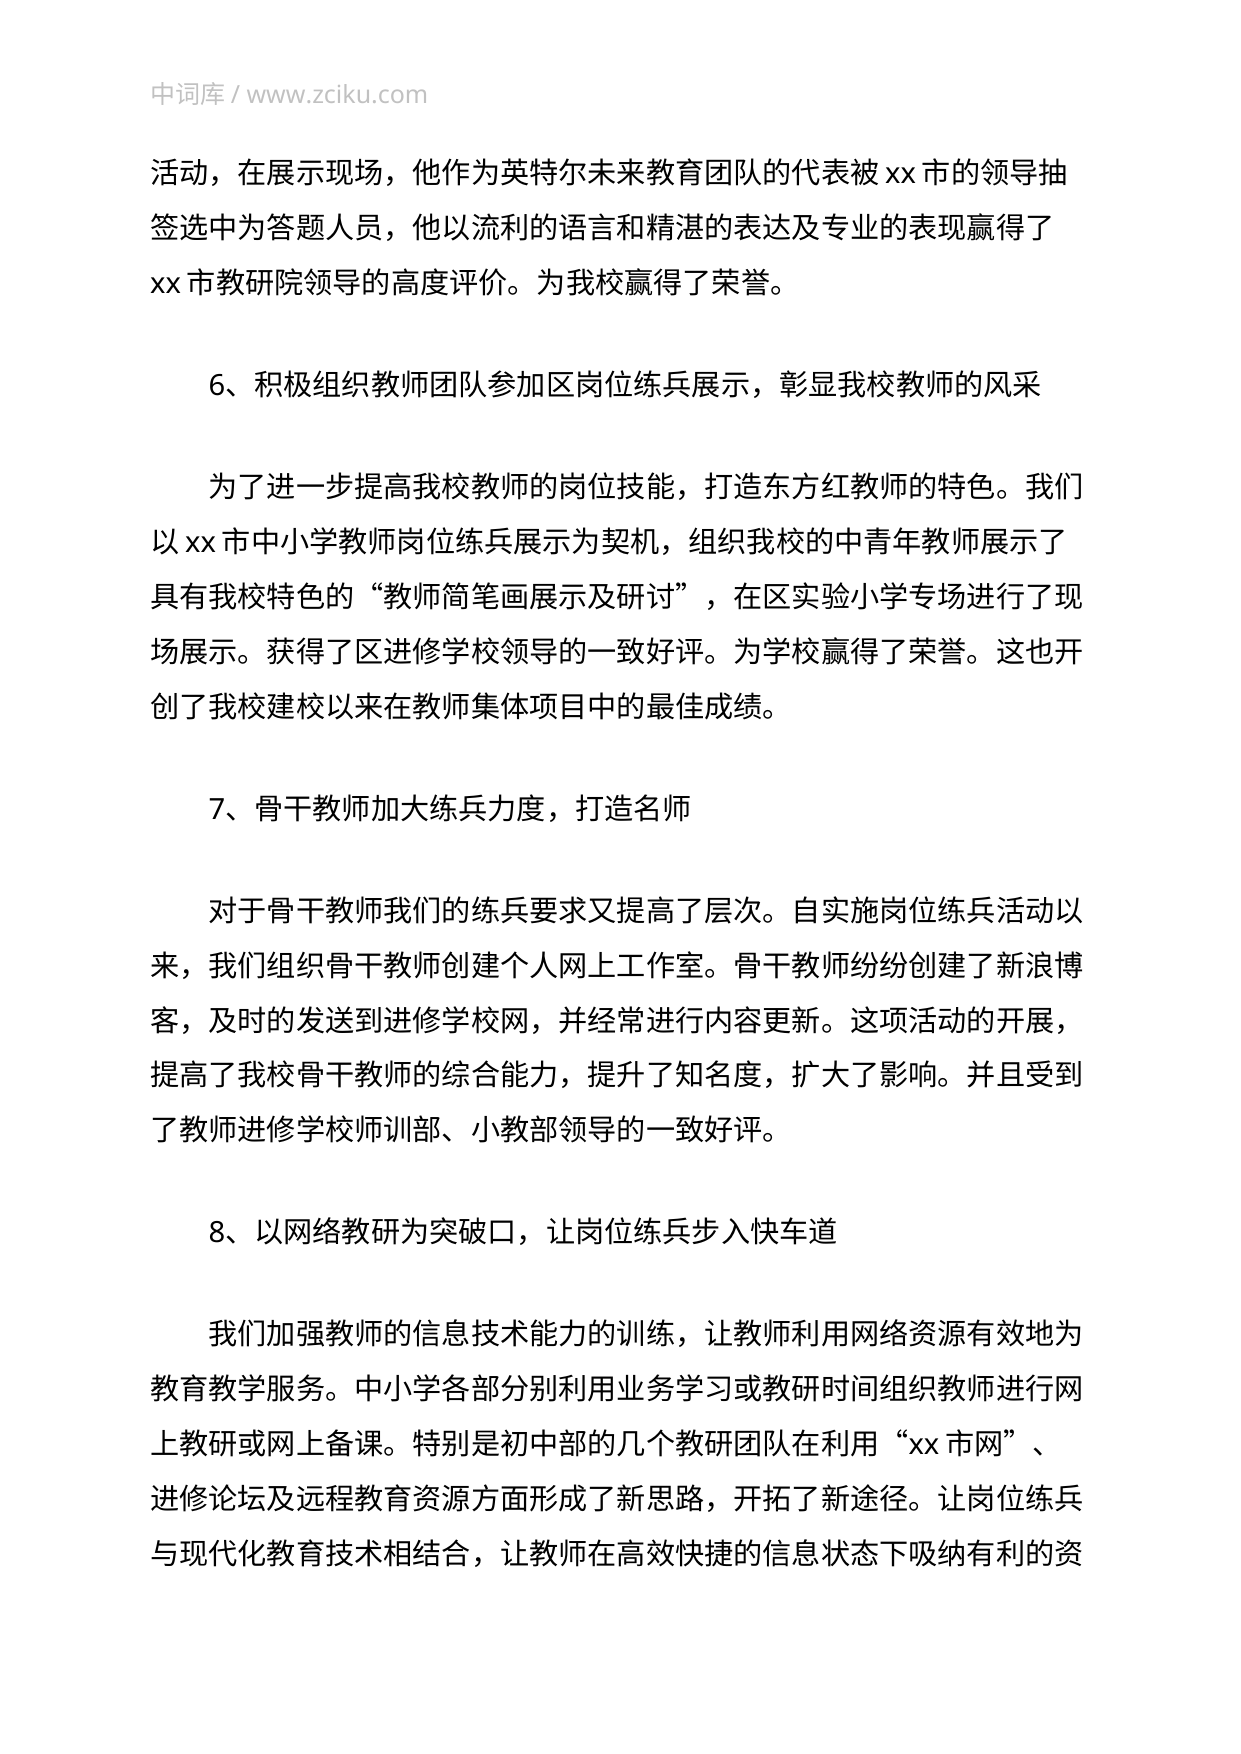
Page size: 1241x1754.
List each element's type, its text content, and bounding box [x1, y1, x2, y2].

text 7、骨干教师加大练兵力度，打造名师 [150, 785, 1090, 828]
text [150, 150, 1090, 302]
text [150, 1311, 1090, 1573]
text 对于骨干教师我们的练兵要求又提高了层次。自实施岗位练兵活动以来，我们组织骨干教师创建个人网上工作室。骨干教师纷纷创建了新浪博客，及时的发送到进修学校网，并经常进行内容更新。这项活动的开展，提高了我校骨干教师的综合能力，提升了知名度，扩大了影响。并且受到了教师进修学校师训部、小教部领导的一致好评。 [150, 887, 1090, 1149]
text 6、积极组织教师团队参加区岗位练兵展示，彰显我校教师的风采 [150, 362, 1090, 404]
text 8、以网络教研为突破口，让岗位练兵步入快车道 [150, 1209, 1090, 1251]
text 为了进一步提高我校教师的岗位技能，打造东方红教师的特色。我们以xx市中小学教师岗位练兵展示为契机，组织我校的中青年教师展示了具有我校特色的“教师简笔画展示及研讨”，在区实验小学专场进行了现场展示。获得了区进修学校领导的一致好评。为学校赢得了荣誉。这也开创了我校建校以来在教师集体项目中的最佳成绩。 [150, 464, 1090, 726]
